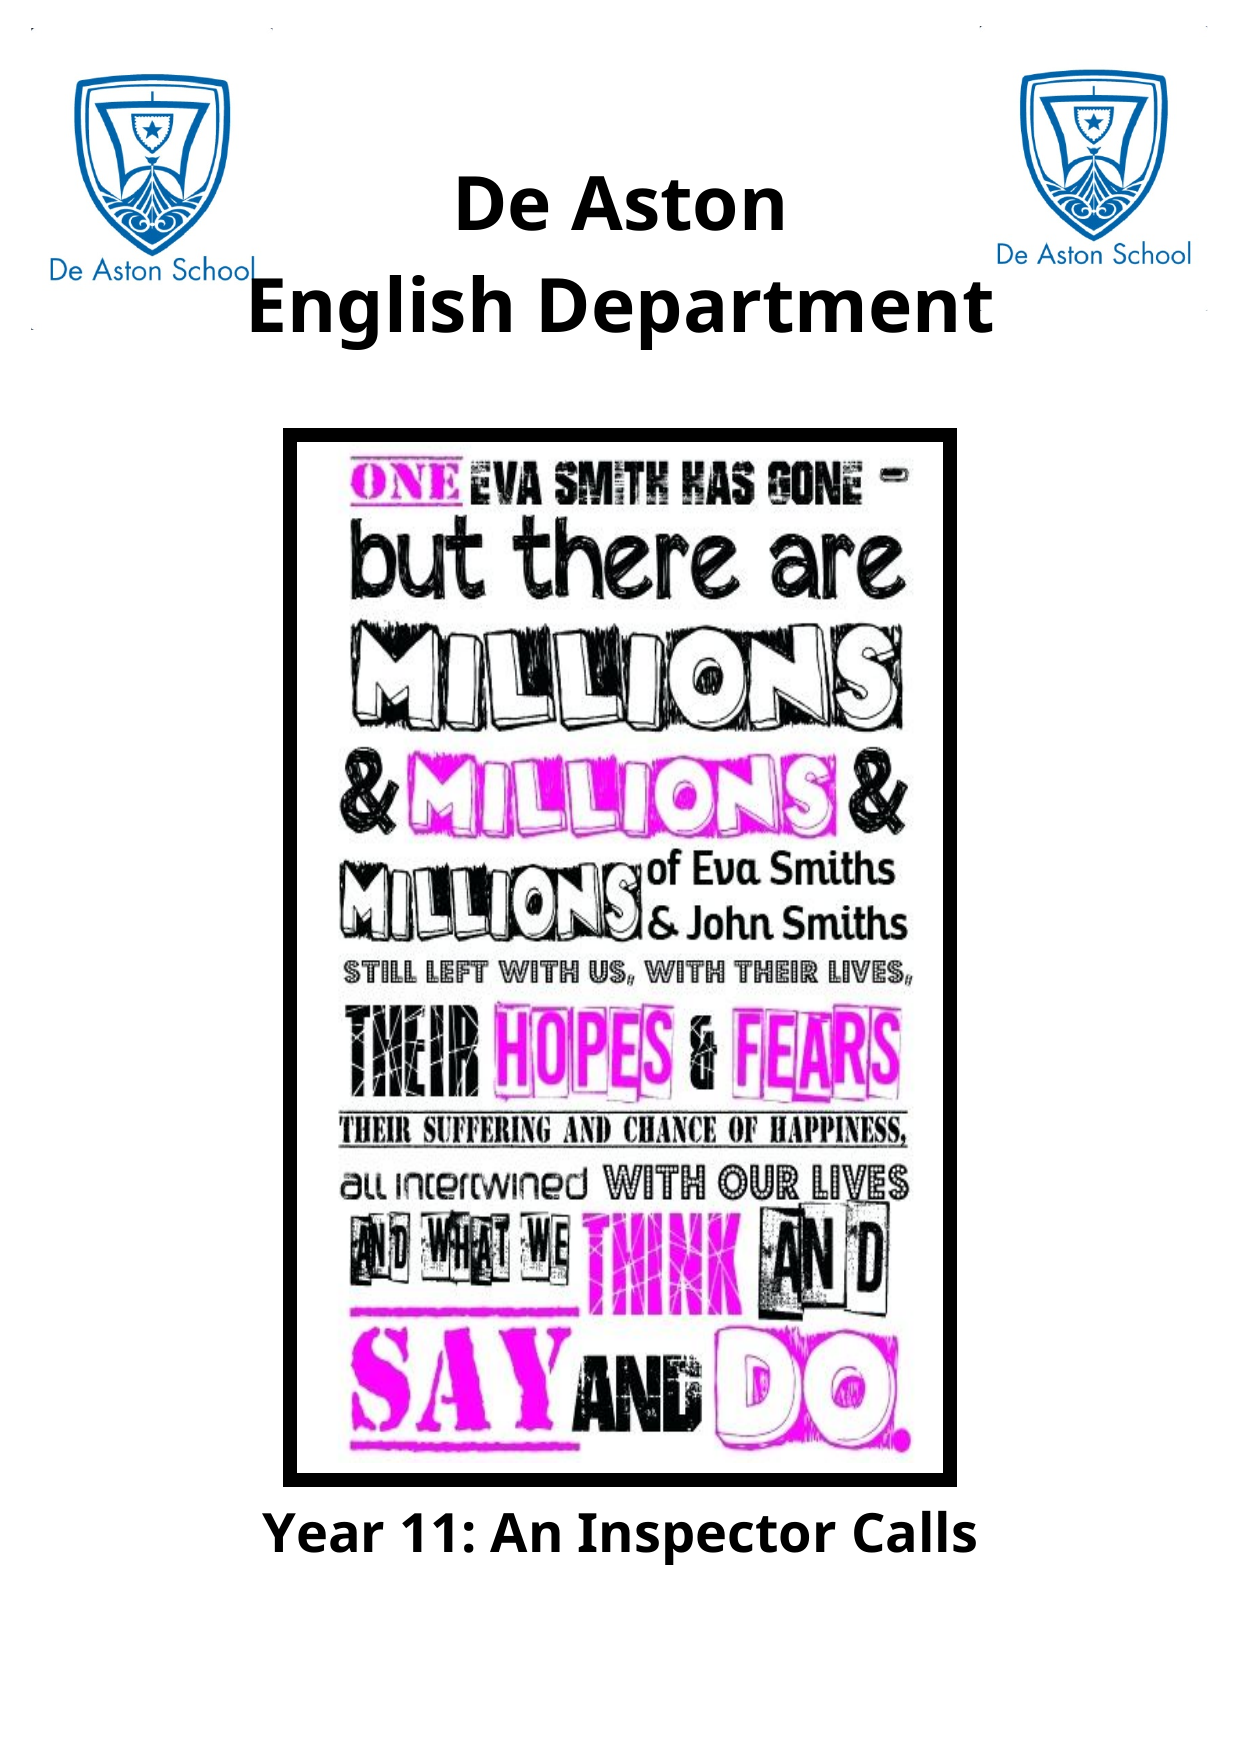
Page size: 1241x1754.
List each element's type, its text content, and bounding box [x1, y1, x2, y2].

text English Department [150, 252, 1090, 354]
picture [297, 442, 943, 1463]
picture [31, 28, 273, 330]
picture [979, 26, 1208, 311]
text Year 11: An Inspector Calls [150, 1494, 1090, 1568]
text De Aston [150, 150, 1090, 252]
